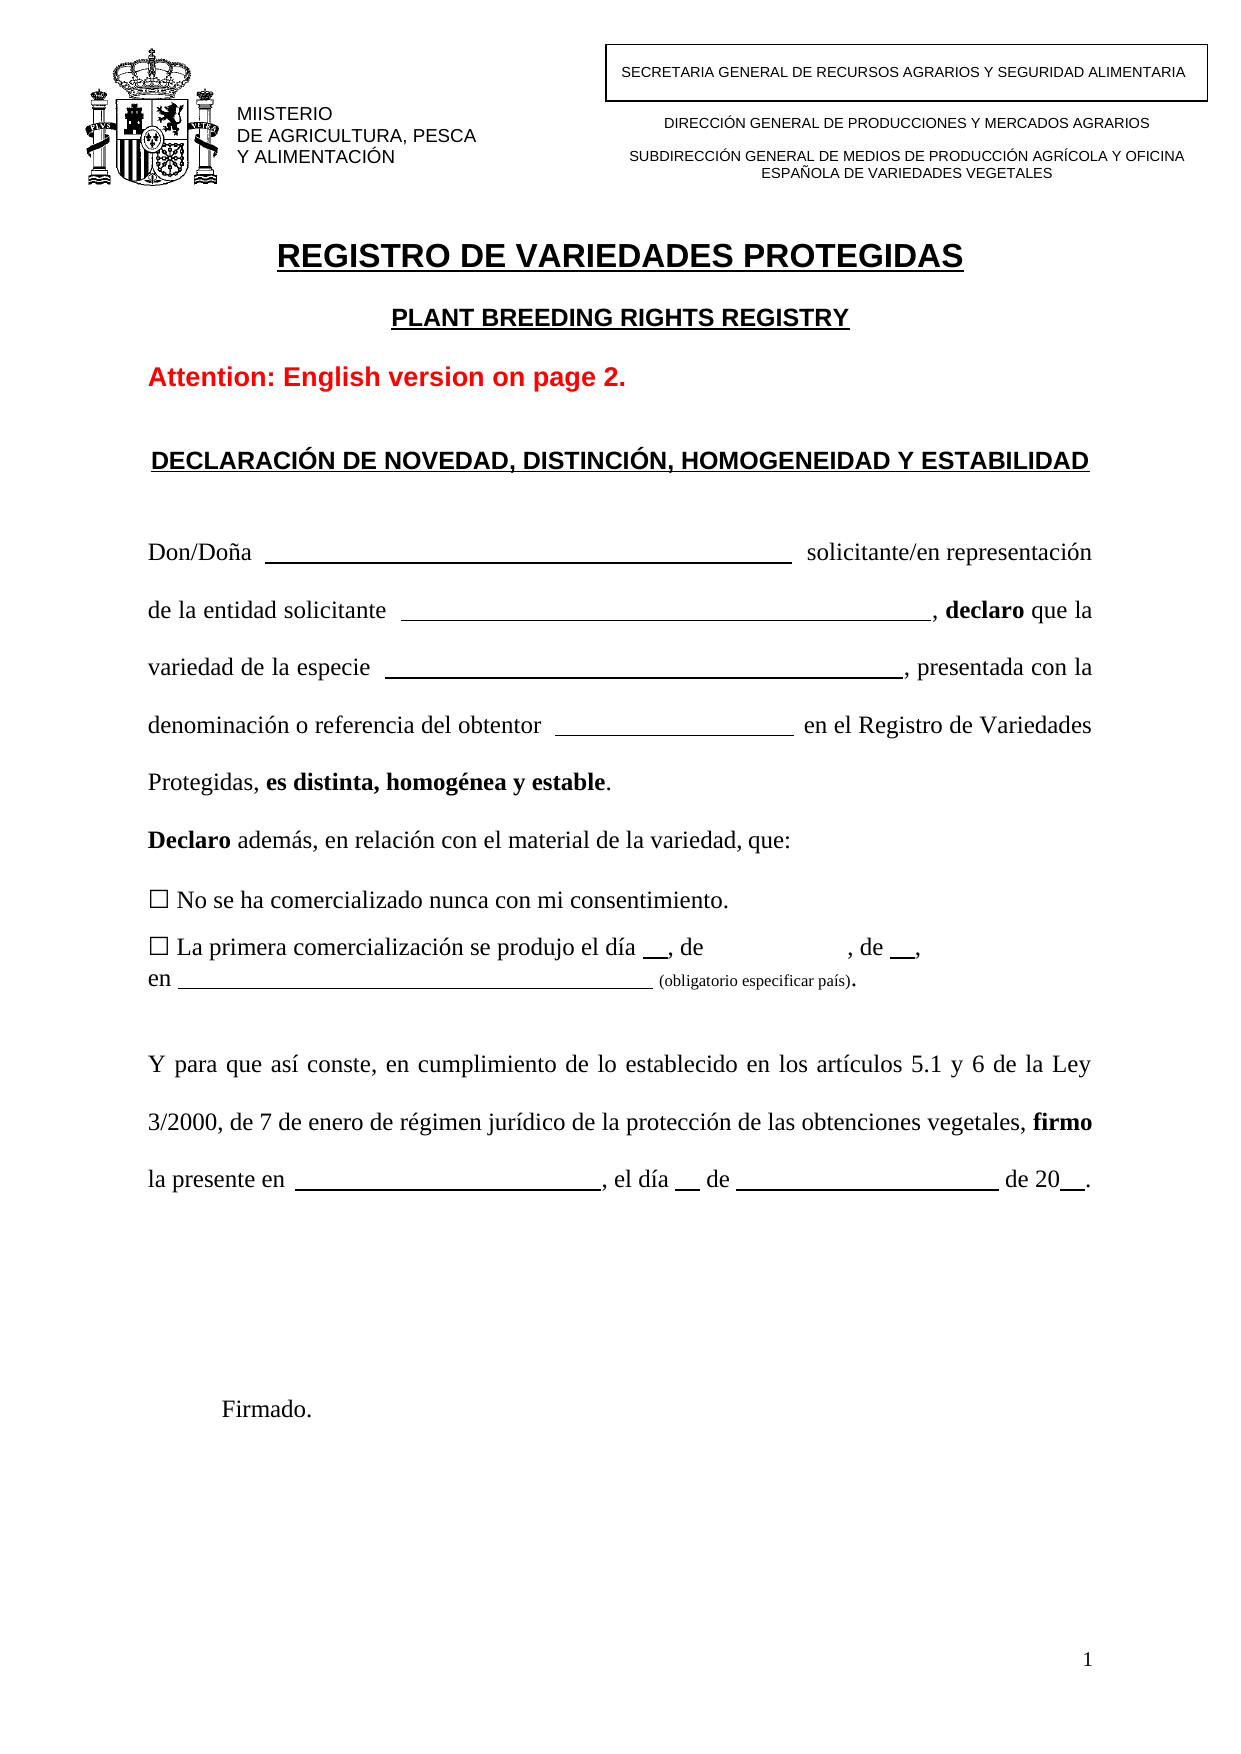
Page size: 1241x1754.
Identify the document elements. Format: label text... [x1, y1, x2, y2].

text Attention: English version on page 2. [148, 361, 1092, 392]
text Declaro además, en relación con el material de la variedad, que: [148, 825, 1092, 853]
text Firmado. [148, 1394, 1092, 1423]
text Don/Doña solicitante/en representación de la entidad solicitante , declaro que la variedad de la especie , presentada con la denominación o referencia del obtentor en el Registro de Variedades Protegidas, es distinta, homogénea y estable. [148, 537, 1092, 796]
text PLANT BREEDING RIGHTS REGISTRY [148, 303, 1092, 332]
text La primera comercialización se produjo el día , de , de , [148, 929, 1092, 963]
picture [64, 40, 235, 209]
text No se ha comercializado nunca con mi consentimiento. [148, 882, 1092, 916]
text REGISTRO DE VARIEDADES PROTEGIDAS [148, 236, 1092, 275]
text en (obligatorio especificar país). [148, 963, 1092, 992]
text DECLARACIÓN DE NOVEDAD, DISTINCIÓN, HOMOGENEIDAD Y ESTABILIDAD [148, 446, 1092, 475]
text Y para que así conste, en cumplimiento de lo establecido en los artículos 5.1 y 6 de la Ley 3/2000, de 7 de enero de régimen jurídico de la protección de las obtenciones vegetales, firmo la presente en , el día de de 20 . [148, 1049, 1092, 1193]
